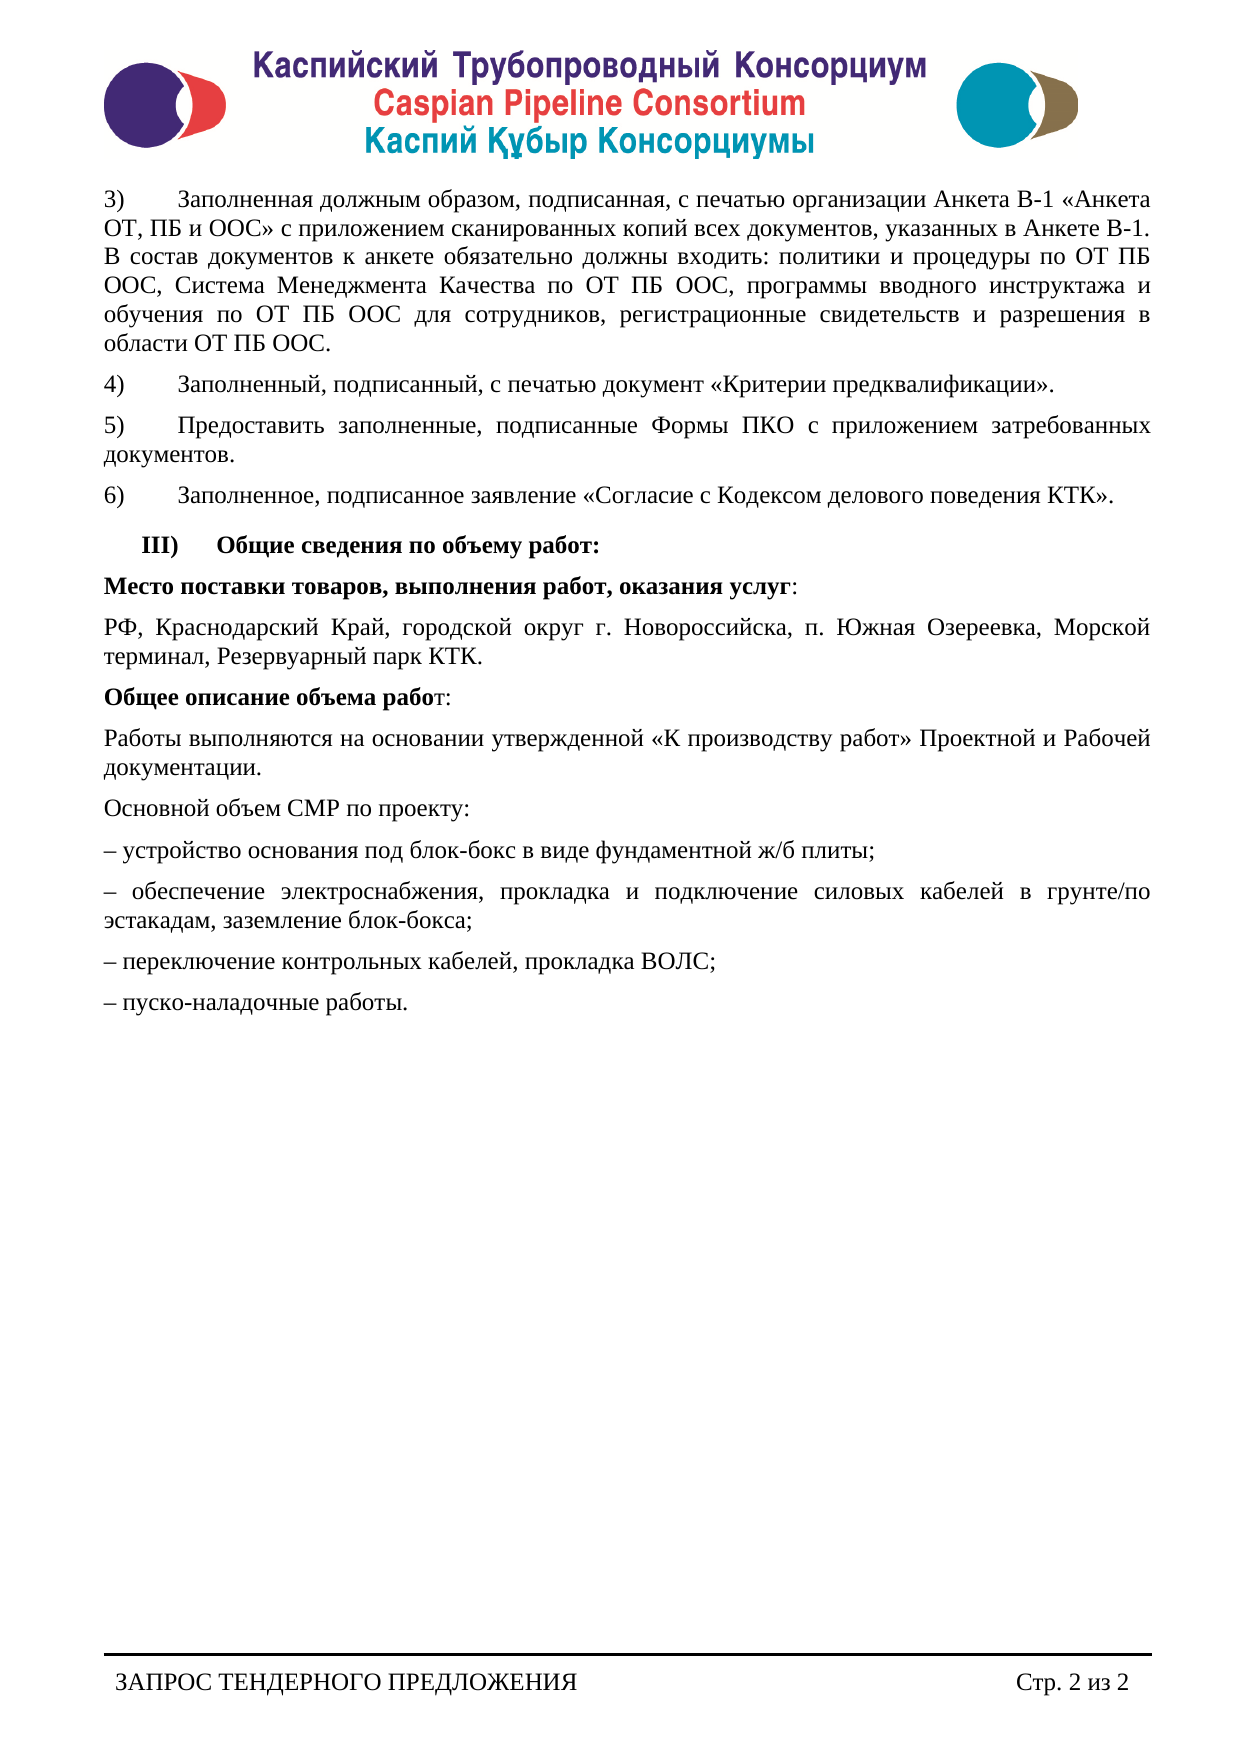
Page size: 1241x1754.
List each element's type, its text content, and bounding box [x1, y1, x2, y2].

text – пуско-наладочные работы. [103, 987, 1152, 1016]
text Основной объем СМР по проекту: [103, 793, 1152, 822]
text Общее описание объема работ: [103, 682, 1152, 711]
text – обеспечение электроснабжения, прокладка и подключение силовых кабелей в грунте/по эстакадам, заземление блок-бокса; [103, 876, 1152, 933]
list Общие сведения по объему работ: [141, 530, 1152, 558]
list Заполненный, подписанный, с печатью документ «Критерии предквалификации». [103, 369, 1152, 398]
list Заполненная должным образом, подписанная, с печатью организации Анкета В-1 «Анкета ОТ, ПБ и ООС» с приложением сканированных копий всех документов, указанных в Анкете В-1. В состав документов к анкете обязательно должны входить: политики и процедуры по ОТ ПБ ООС, Система Менеджмента Качества по ОТ ПБ ООС, программы вводного инструктажа и обучения по ОТ ПБ ООС для сотрудников, регистрационные свидетельств и разрешения в области ОТ ПБ ООС. [103, 184, 1152, 356]
list Предоставить заполненные, подписанные Формы ПКО с приложением затребованных документов. [103, 410, 1152, 468]
text Место поставки товаров, выполнения работ, оказания услуг: [103, 571, 1152, 600]
text – переключение контрольных кабелей, прокладка ВОЛС; [103, 946, 1152, 975]
text – устройство основания под блок-бокс в виде фундаментной ж/б плиты; [103, 835, 1152, 863]
list Заполненное, подписанное заявление «Согласие с Кодексом делового поведения КТК». [103, 480, 1152, 509]
text Работы выполняются на основании утвержденной «К производству работ» Проектной и Рабочей документации. [103, 723, 1152, 781]
text РФ, Краснодарский Край, городской округ г. Новороссийска, п. Южная Озереевка, Морской терминал, Резервуарный парк КТК. [103, 612, 1152, 670]
